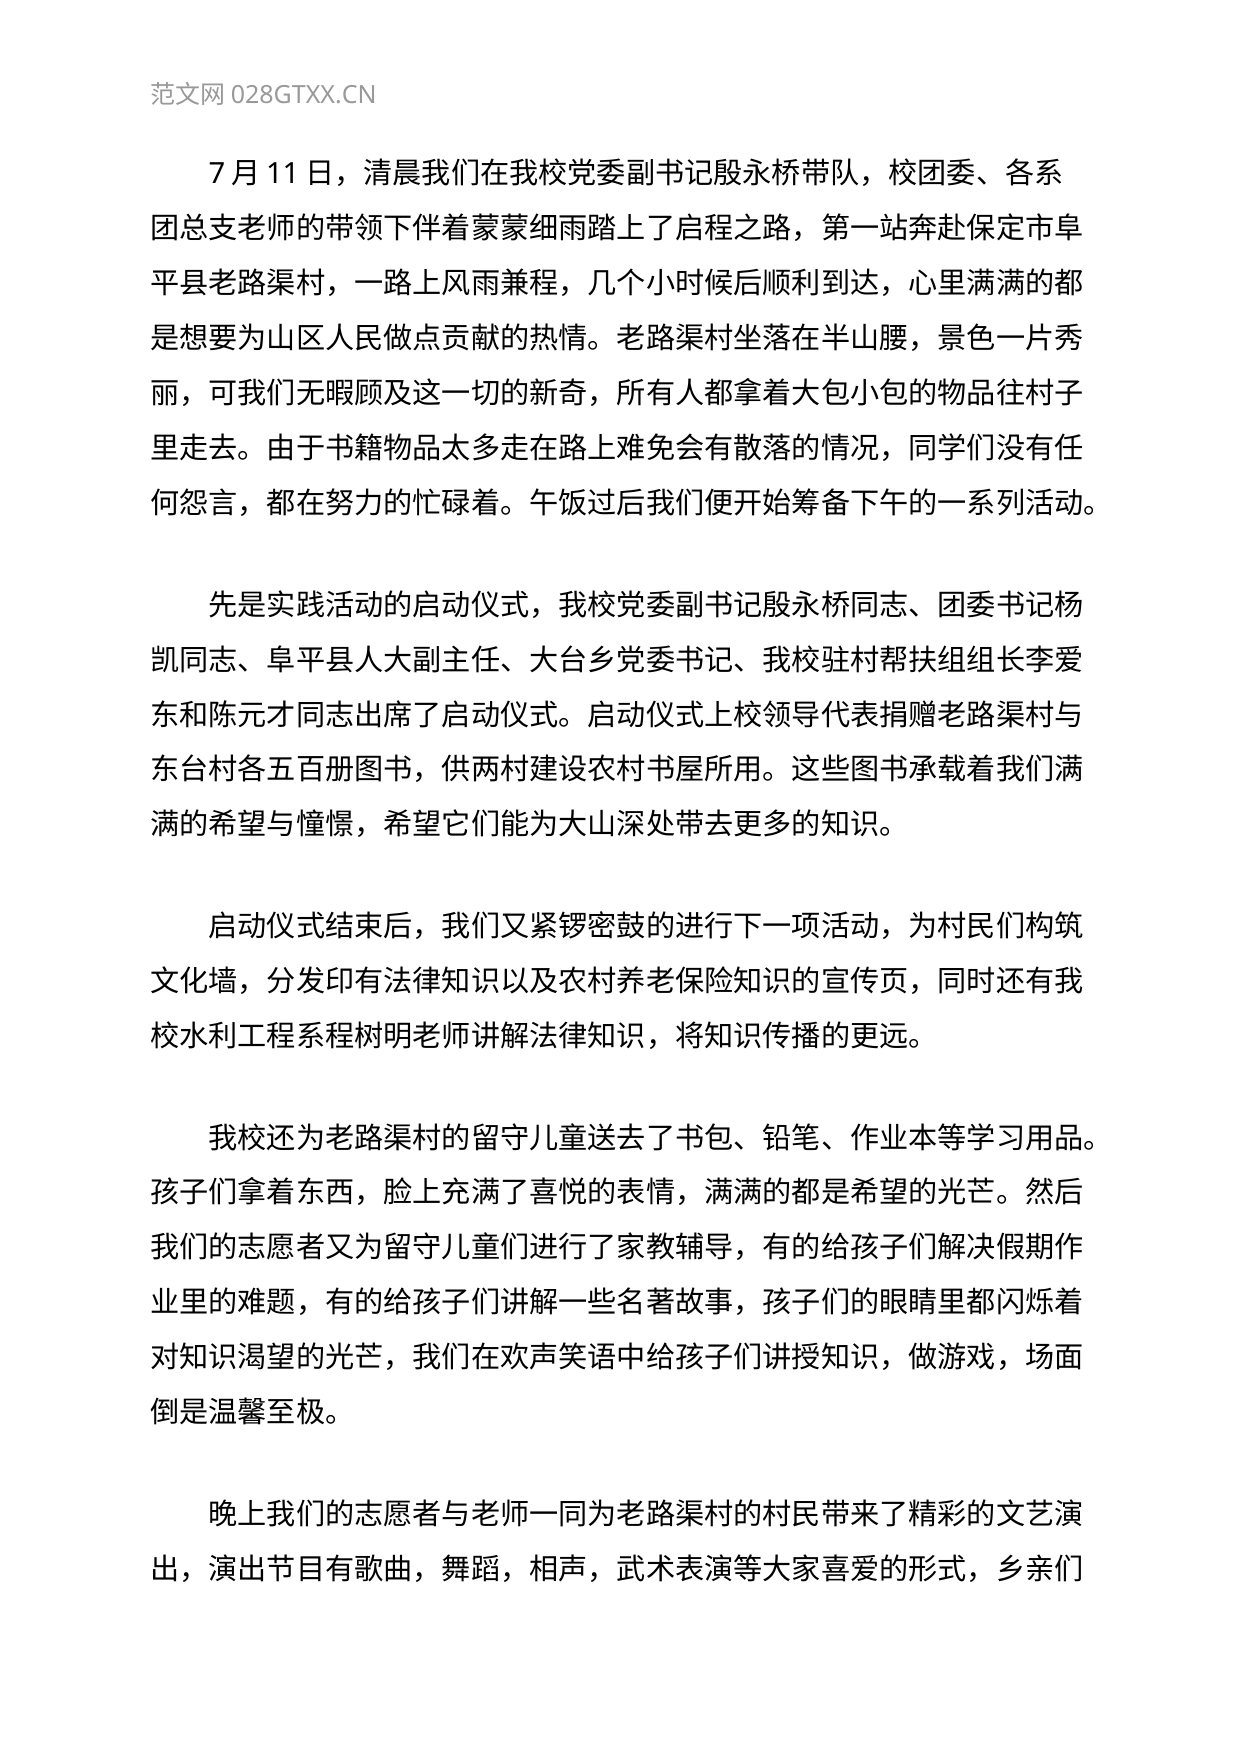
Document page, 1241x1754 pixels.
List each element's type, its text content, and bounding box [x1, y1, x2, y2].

text 7月11日，清晨我们在我校党委副书记殷永桥带队，校团委、各系团总支老师的带领下伴着蒙蒙细雨踏上了启程之路，第一站奔赴保定市阜平县老路渠村，一路上风雨兼程，几个小时候后顺利到达，心里满满的都是想要为山区人民做点贡献的热情。老路渠村坐落在半山腰，景色一片秀丽，可我们无暇顾及这一切的新奇，所有人都拿着大包小包的物品往村子里走去。由于书籍物品太多走在路上难免会有散落的情况，同学们没有任何怨言，都在努力的忙碌着。午饭过后我们便开始筹备下午的一系列活动。 [150, 150, 1090, 522]
text 启动仪式结束后，我们又紧锣密鼓的进行下一项活动，为村民们构筑文化墙，分发印有法律知识以及农村养老保险知识的宣传页，同时还有我校水利工程系程树明老师讲解法律知识，将知识传播的更远。 [150, 903, 1090, 1055]
text 我校还为老路渠村的留守儿童送去了书包、铅笔、作业本等学习用品。孩子们拿着东西，脸上充满了喜悦的表情，满满的都是希望的光芒。然后我们的志愿者又为留守儿童们进行了家教辅导，有的给孩子们解决假期作业里的难题，有的给孩子们讲解一些名著故事，孩子们的眼睛里都闪烁着对知识渴望的光芒，我们在欢声笑语中给孩子们讲授知识，做游戏，场面倒是温馨至极。 [150, 1114, 1090, 1431]
text 先是实践活动的启动仪式，我校党委副书记殷永桥同志、团委书记杨凯同志、阜平县人大副主任、大台乡党委书记、我校驻村帮扶组组长李爱东和陈元才同志出席了启动仪式。启动仪式上校领导代表捐赠老路渠村与东台村各五百册图书，供两村建设农村书屋所用。这些图书承载着我们满满的希望与憧憬，希望它们能为大山深处带去更多的知识。 [150, 581, 1090, 843]
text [150, 1490, 1090, 1588]
